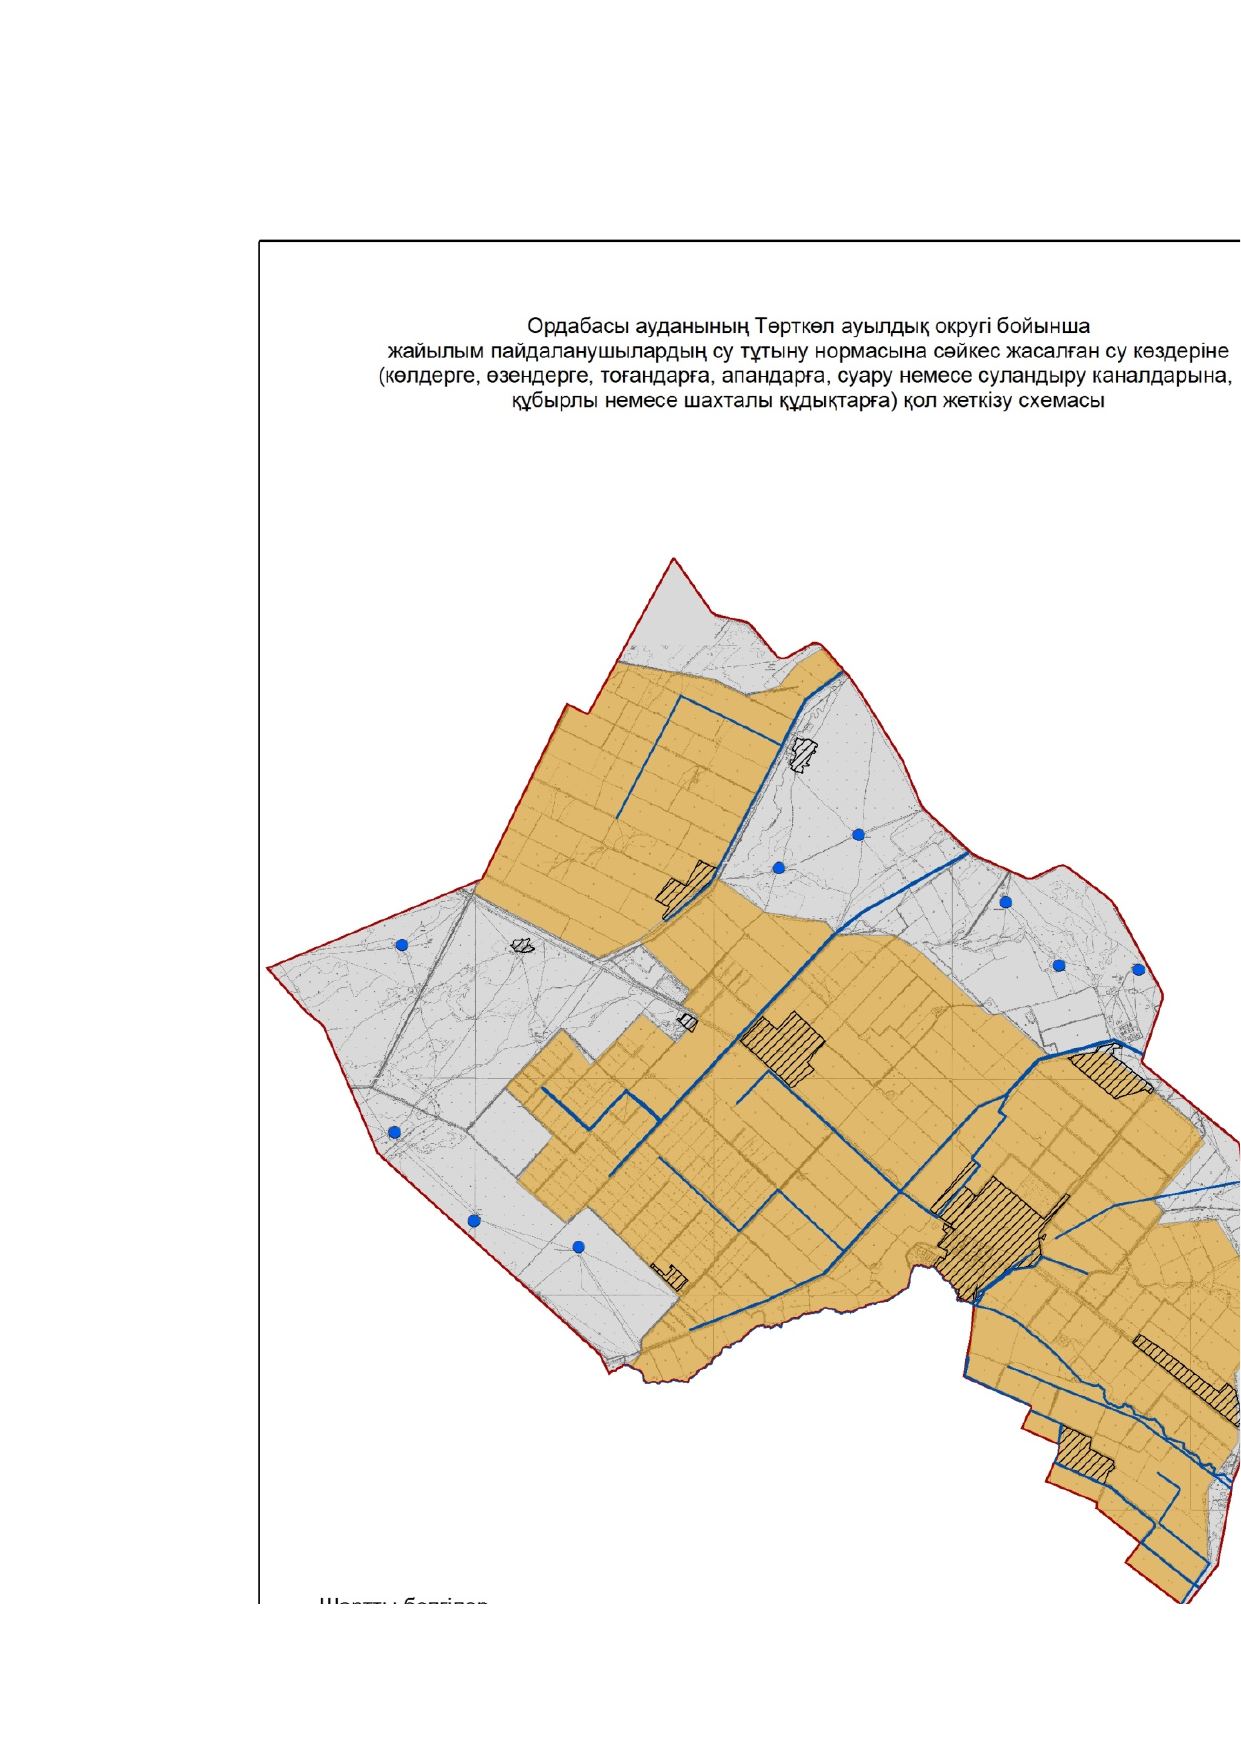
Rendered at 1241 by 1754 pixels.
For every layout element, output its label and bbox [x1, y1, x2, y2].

picture [112, 150, 1241, 1604]
